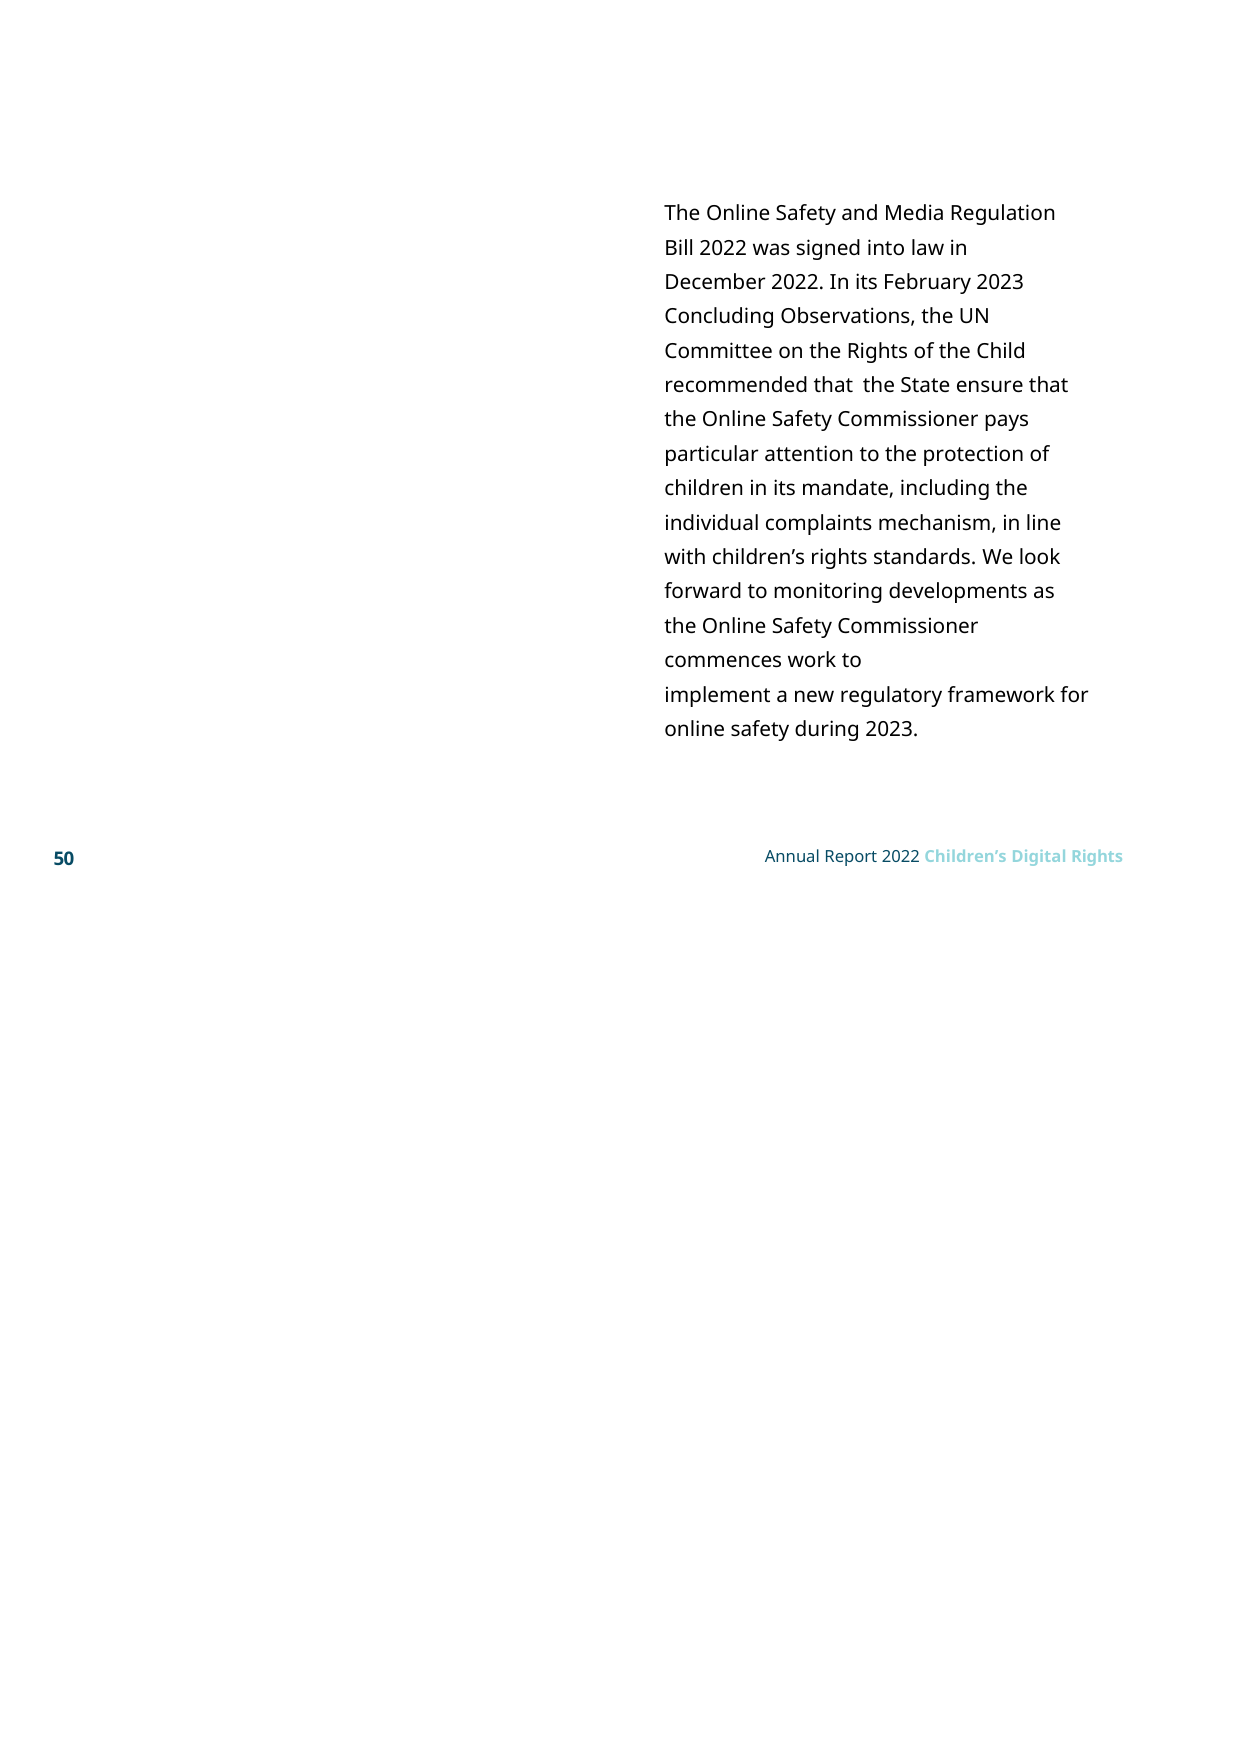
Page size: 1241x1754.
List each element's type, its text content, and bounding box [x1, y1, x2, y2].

text The Online Safety and Media Regulation Bill 2022 was signed into law in December 2022. In its February 2023 Concluding Observations, the UN Committee on the Rights of the Child recommended that the State ensure that the Online Safety Commissioner pays particular attention to the protection of children in its mandate, including the individual complaints mechanism, in line with children’s rights standards. We look forward to monitoring developments as the Online Safety Commissioner commences work to [664, 198, 1074, 673]
text 50 Annual Report 2022 Children’s Digital Rights [53, 845, 1240, 871]
text implement a new regulatory framework for online safety during 2023. [664, 680, 1106, 743]
